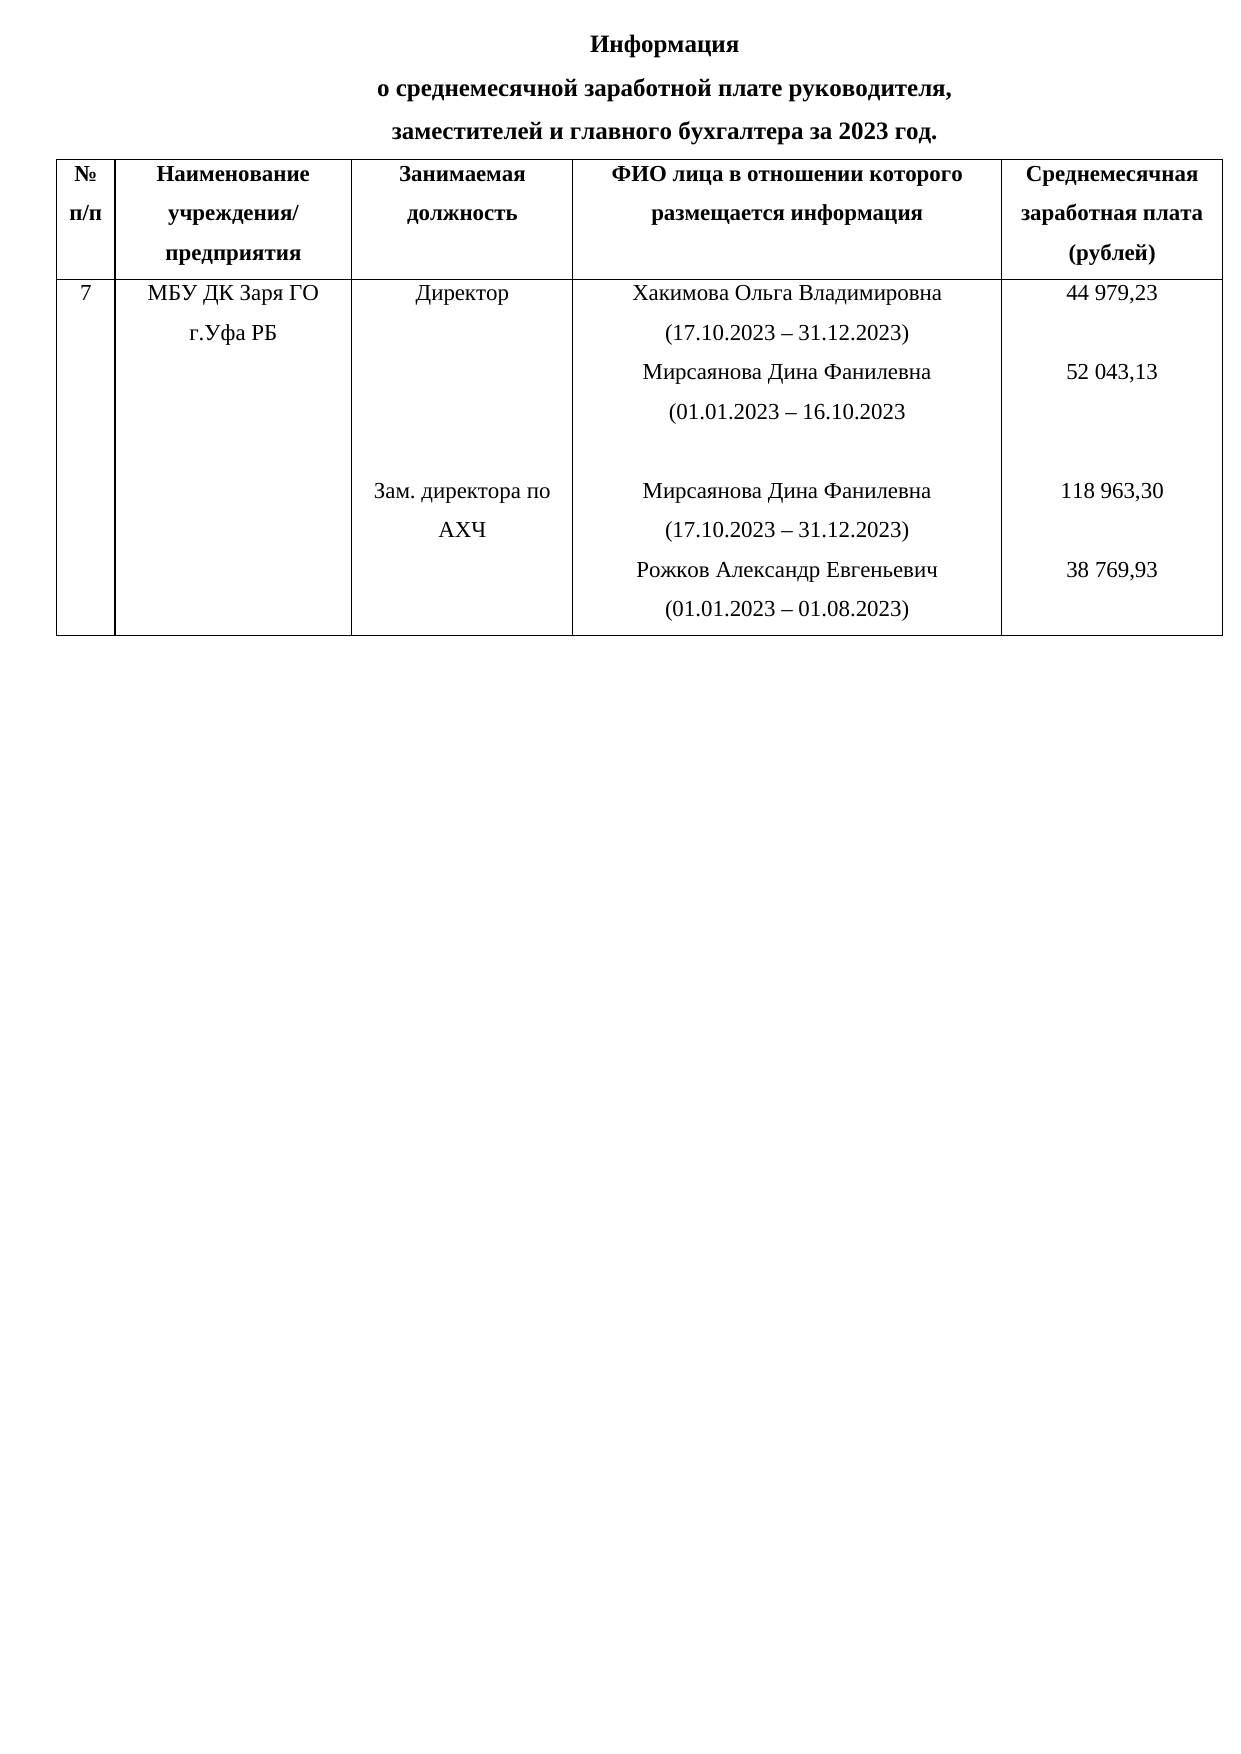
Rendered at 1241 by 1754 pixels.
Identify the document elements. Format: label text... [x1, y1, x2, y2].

text о среднемесячной заработной плате руководителя, [177, 73, 1152, 101]
table_cell 7 [57, 280, 114, 635]
text заместителей и главного бухгалтера за 2023 год. [177, 116, 1152, 144]
table_header Наименование учреждения/ предприятия [116, 160, 351, 278]
table_header № п/п [57, 160, 114, 278]
table_header ФИО лица в отношении которого размещается информация [573, 160, 1001, 278]
table_cell 44 979,23 52 043,13 118 963,30 38 769,93 [1002, 280, 1222, 635]
table_header Занимаемая должность [352, 160, 572, 278]
table_header Среднемесячная заработная плата (рублей) [1002, 160, 1222, 278]
table_cell МБУ ДК Заря ГО г.Уфа РБ [116, 280, 351, 635]
table_cell Директор Зам. директора по АХЧ [352, 280, 572, 635]
table_cell Хакимова Ольга Владимировна (17.10.2023 – 31.12.2023) Мирсаянова Дина Фанилевна (01.01.2023 – 16.10.2023 Мирсаянова Дина Фанилевна (17.10.2023 – 31.12.2023) Рожков Александр Евгеньевич (01.01.2023 – 01.08.2023) [573, 280, 1001, 635]
text Информация [177, 29, 1152, 58]
